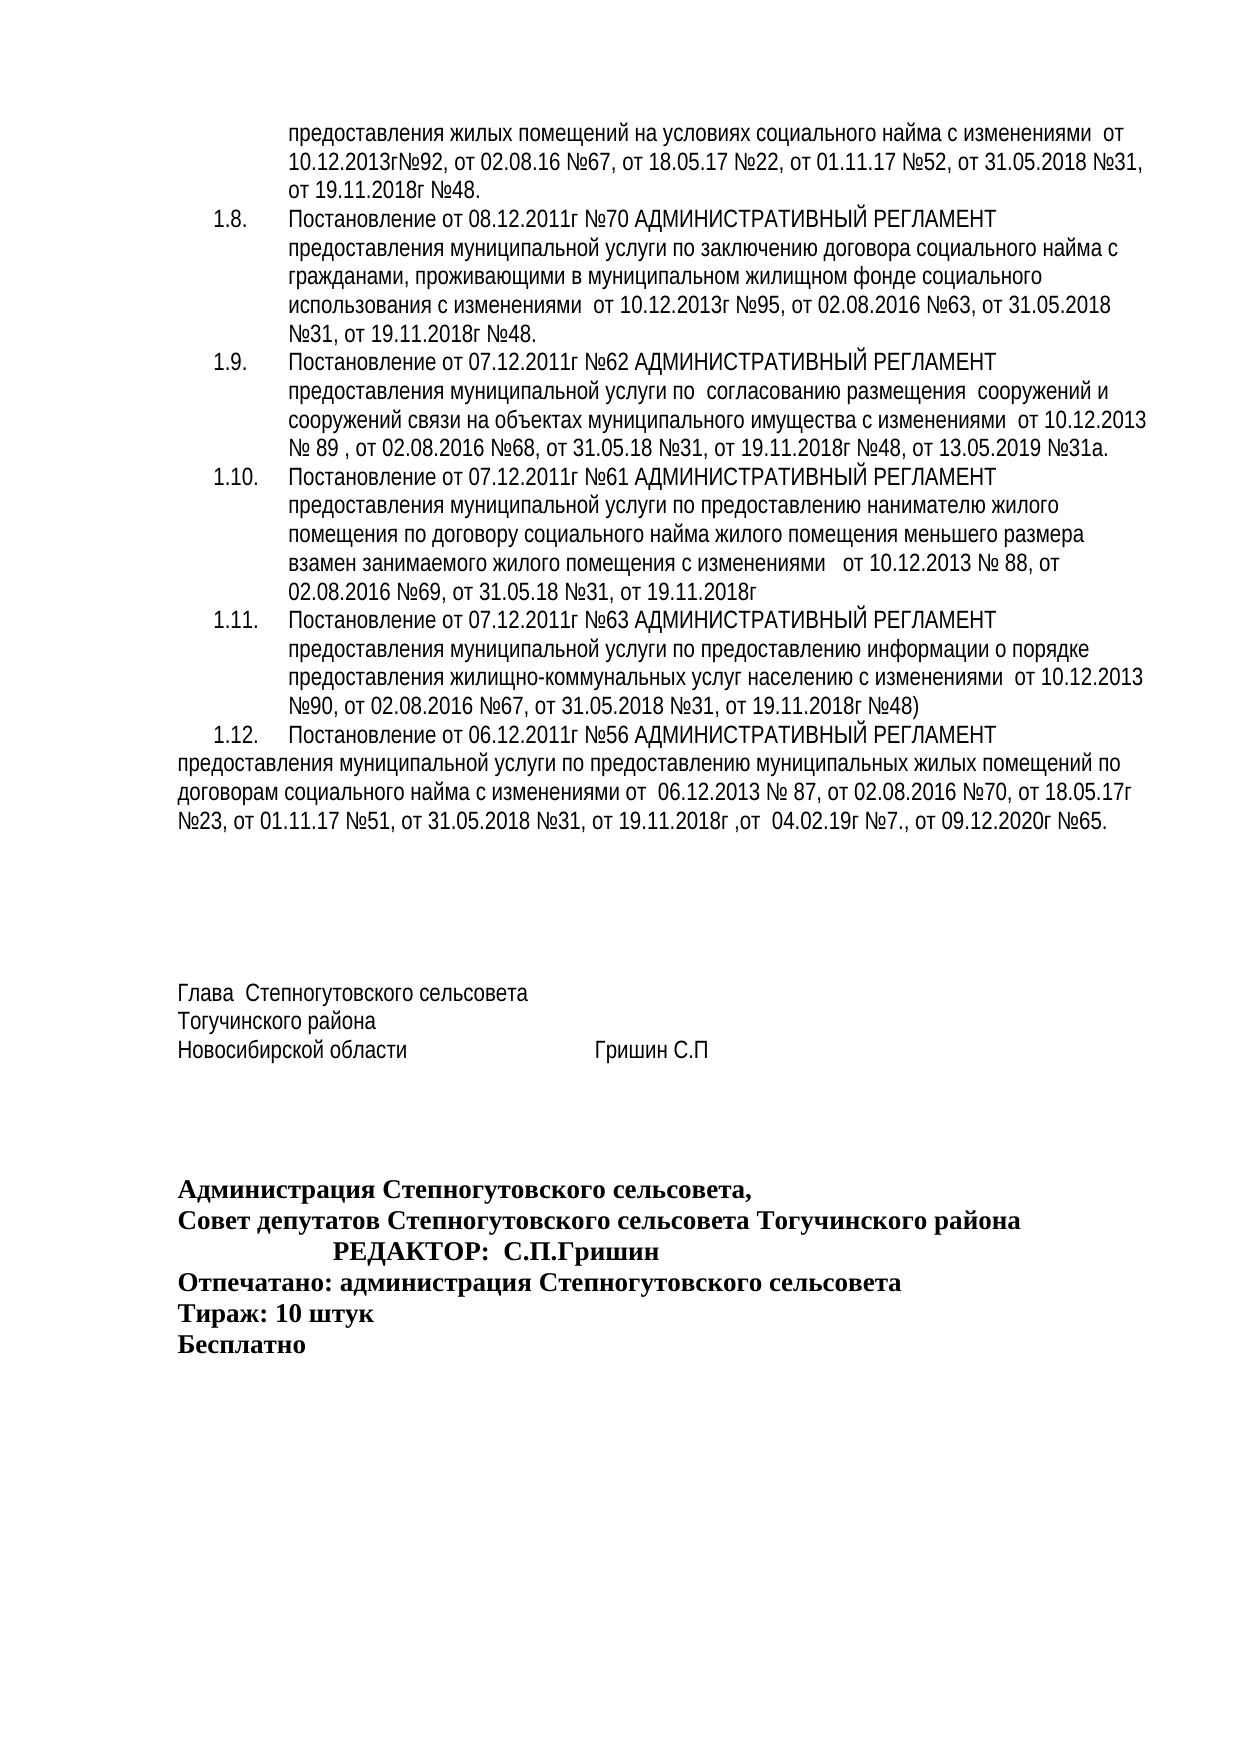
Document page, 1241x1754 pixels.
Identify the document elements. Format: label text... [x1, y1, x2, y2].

list Постановление от 07.12.2011г №62 АДМИНИСТРАТИВНЫЙ РЕГЛАМЕНТ предоставления муниципальной услуги по согласованию размещения сооружений и сооружений связи на объектах муниципального имущества с изменениями от 10.12.2013 № 89 , от 02.08.2016 №68, от 31.05.18 №31, от 19.11.2018г №48, от 13.05.2019 №31а. [213, 347, 1152, 462]
text Совет депутатов Степногутовского сельсовета Тогучинского района [177, 1204, 1152, 1235]
text предоставления муниципальной услуги по предоставлению муниципальных жилых помещений по договорам социального найма с изменениями от 06.12.2013 № 87, от 02.08.2016 №70, от 18.05.17г №23, от 01.11.17 №51, от 31.05.2018 №31, от 19.11.2018г ,от 04.02.19г №7., от 09.12.2020г №65. [177, 748, 1152, 834]
list Постановление от 07.12.2011г №61 АДМИНИСТРАТИВНЫЙ РЕГЛАМЕНТ предоставления муниципальной услуги по предоставлению нанимателю жилого помещения по договору социального найма жилого помещения меньшего размера взамен занимаемого жилого помещения с изменениями от 10.12.2013 № 88, от 02.08.2016 №69, от 31.05.18 №31, от 19.11.2018г [213, 462, 1152, 605]
text Глава Степногутовского сельсовета [177, 977, 1152, 1006]
text РЕДАКТОР: С.П.Гришин [177, 1235, 1152, 1266]
text Тогучинского района [177, 1006, 1152, 1035]
text Отпечатано: администрация Степногутовского сельсовета [177, 1266, 1152, 1297]
text Бесплатно [177, 1328, 1152, 1360]
list Постановление от 06.12.2011г №56 АДМИНИСТРАТИВНЫЙ РЕГЛАМЕНТ [213, 720, 1152, 748]
text Администрация Степногутовского сельсовета, [177, 1173, 1152, 1204]
list Постановление от 07.12.2011г №63 АДМИНИСТРАТИВНЫЙ РЕГЛАМЕНТ предоставления муниципальной услуги по предоставлению информации о порядке предоставления жилищно-коммунальных услуг населению с изменениями от 10.12.2013 №90, от 02.08.2016 №67, от 31.05.2018 №31, от 19.11.2018г №48) [213, 605, 1152, 720]
list Постановление от 08.12.2011г №70 АДМИНИСТРАТИВНЫЙ РЕГЛАМЕНТ предоставления муниципальной услуги по заключению договора социального найма с гражданами, проживающими в муниципальном жилищном фонде социального использования с изменениями от 10.12.2013г №95, от 02.08.2016 №63, от 31.05.2018 №31, от 19.11.2018г №48. [213, 204, 1152, 347]
text Новосибирской области Гришин С.П [177, 1035, 1152, 1063]
text Тираж: 10 штук [177, 1297, 1152, 1328]
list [213, 118, 1152, 204]
